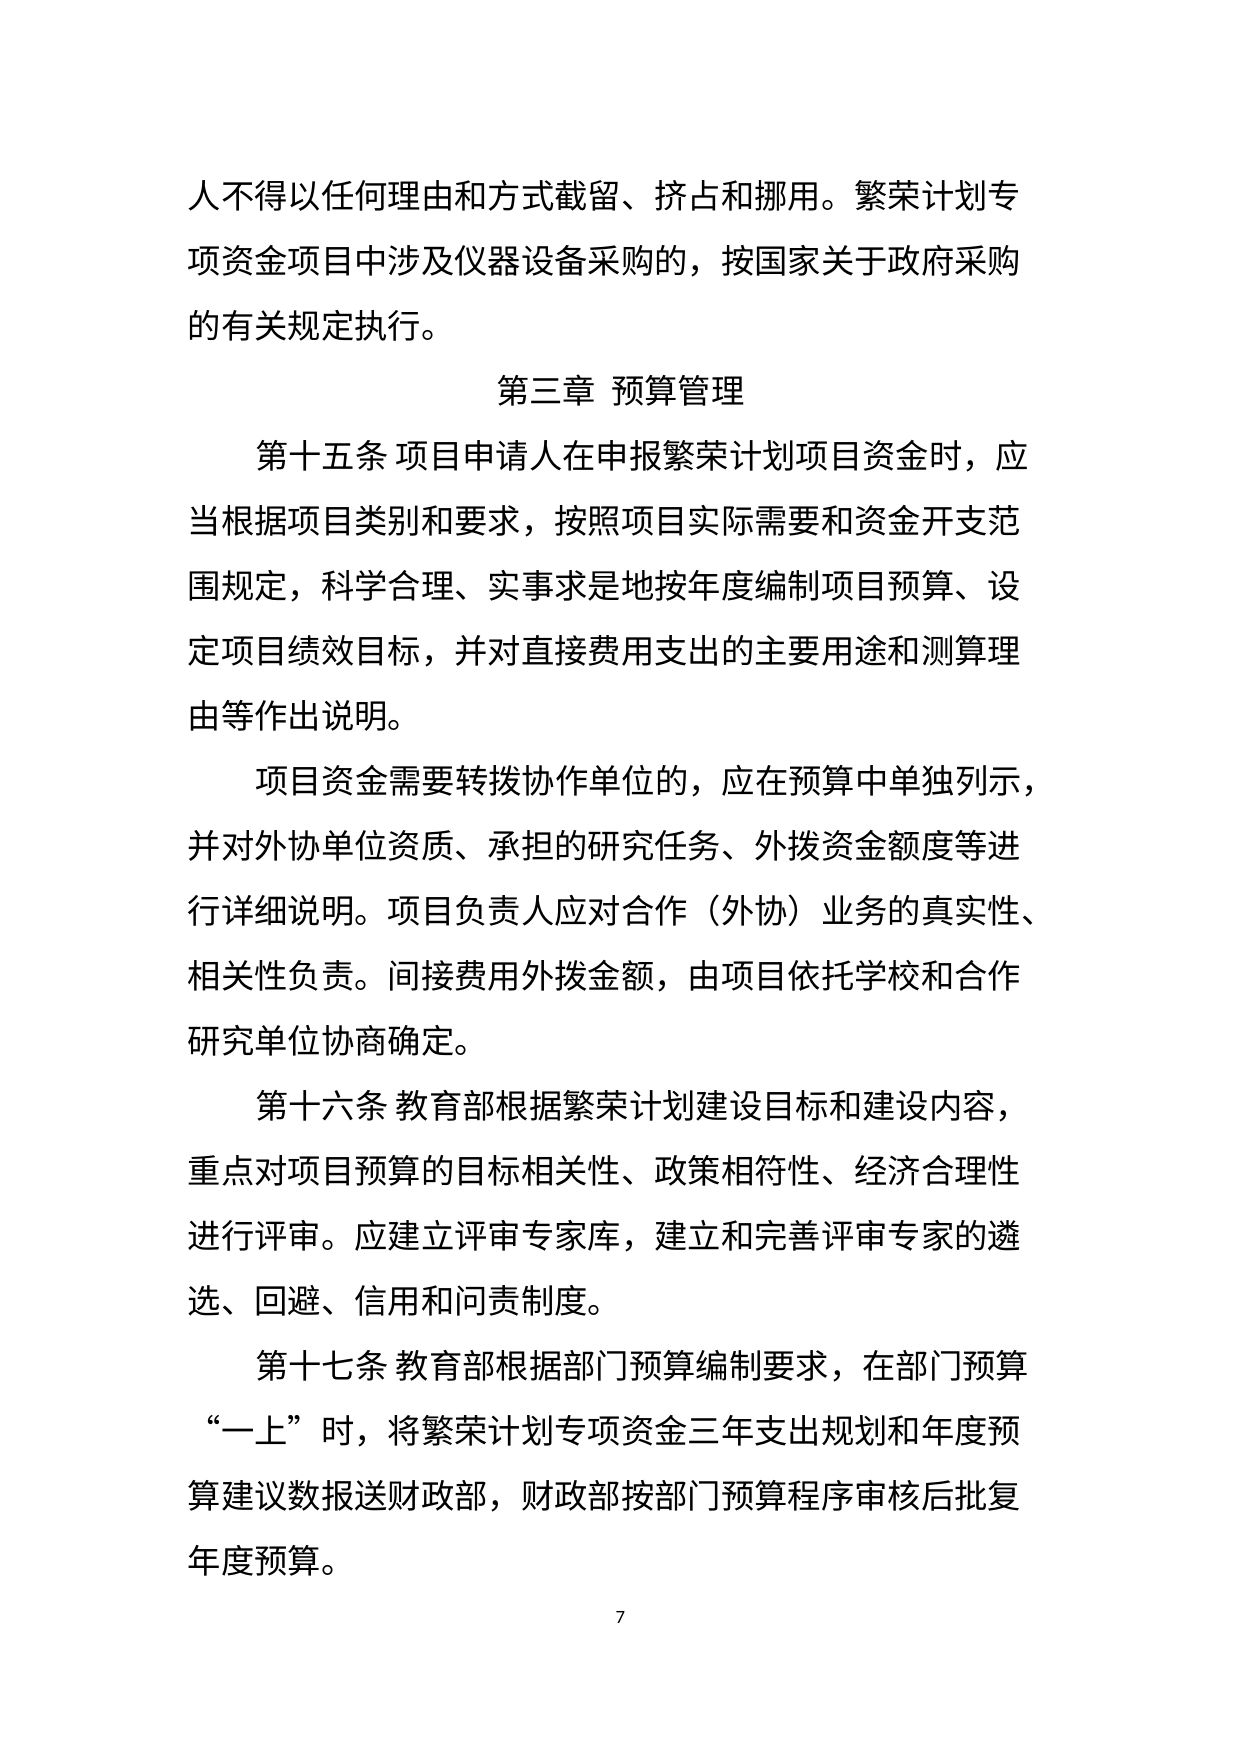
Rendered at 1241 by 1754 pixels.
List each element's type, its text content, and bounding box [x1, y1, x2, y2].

text 项目资金需要转拨协作单位的，应在预算中单独列示，并对外协单位资质、承担的研究任务、外拨资金额度等进行详细说明。项目负责人应对合作（外协）业务的真实性、相关性负责。间接费用外拨金额，由项目依托学校和合作研究单位协商确定。 [187, 747, 1053, 1072]
text 第三章 预算管理 [187, 357, 1053, 422]
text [187, 162, 1053, 357]
text 第十六条 教育部根据繁荣计划建设目标和建设内容，重点对项目预算的目标相关性、政策相符性、经济合理性进行评审。应建立评审专家库，建立和完善评审专家的遴选、回避、信用和问责制度。 [187, 1072, 1053, 1332]
text 第十五条 项目申请人在申报繁荣计划项目资金时，应当根据项目类别和要求，按照项目实际需要和资金开支范围规定，科学合理、实事求是地按年度编制项目预算、设定项目绩效目标，并对直接费用支出的主要用途和测算理由等作出说明。 [187, 422, 1053, 747]
text 第十七条 教育部根据部门预算编制要求，在部门预算“一上”时，将繁荣计划专项资金三年支出规划和年度预算建议数报送财政部，财政部按部门预算程序审核后批复年度预算。 [187, 1332, 1053, 1592]
